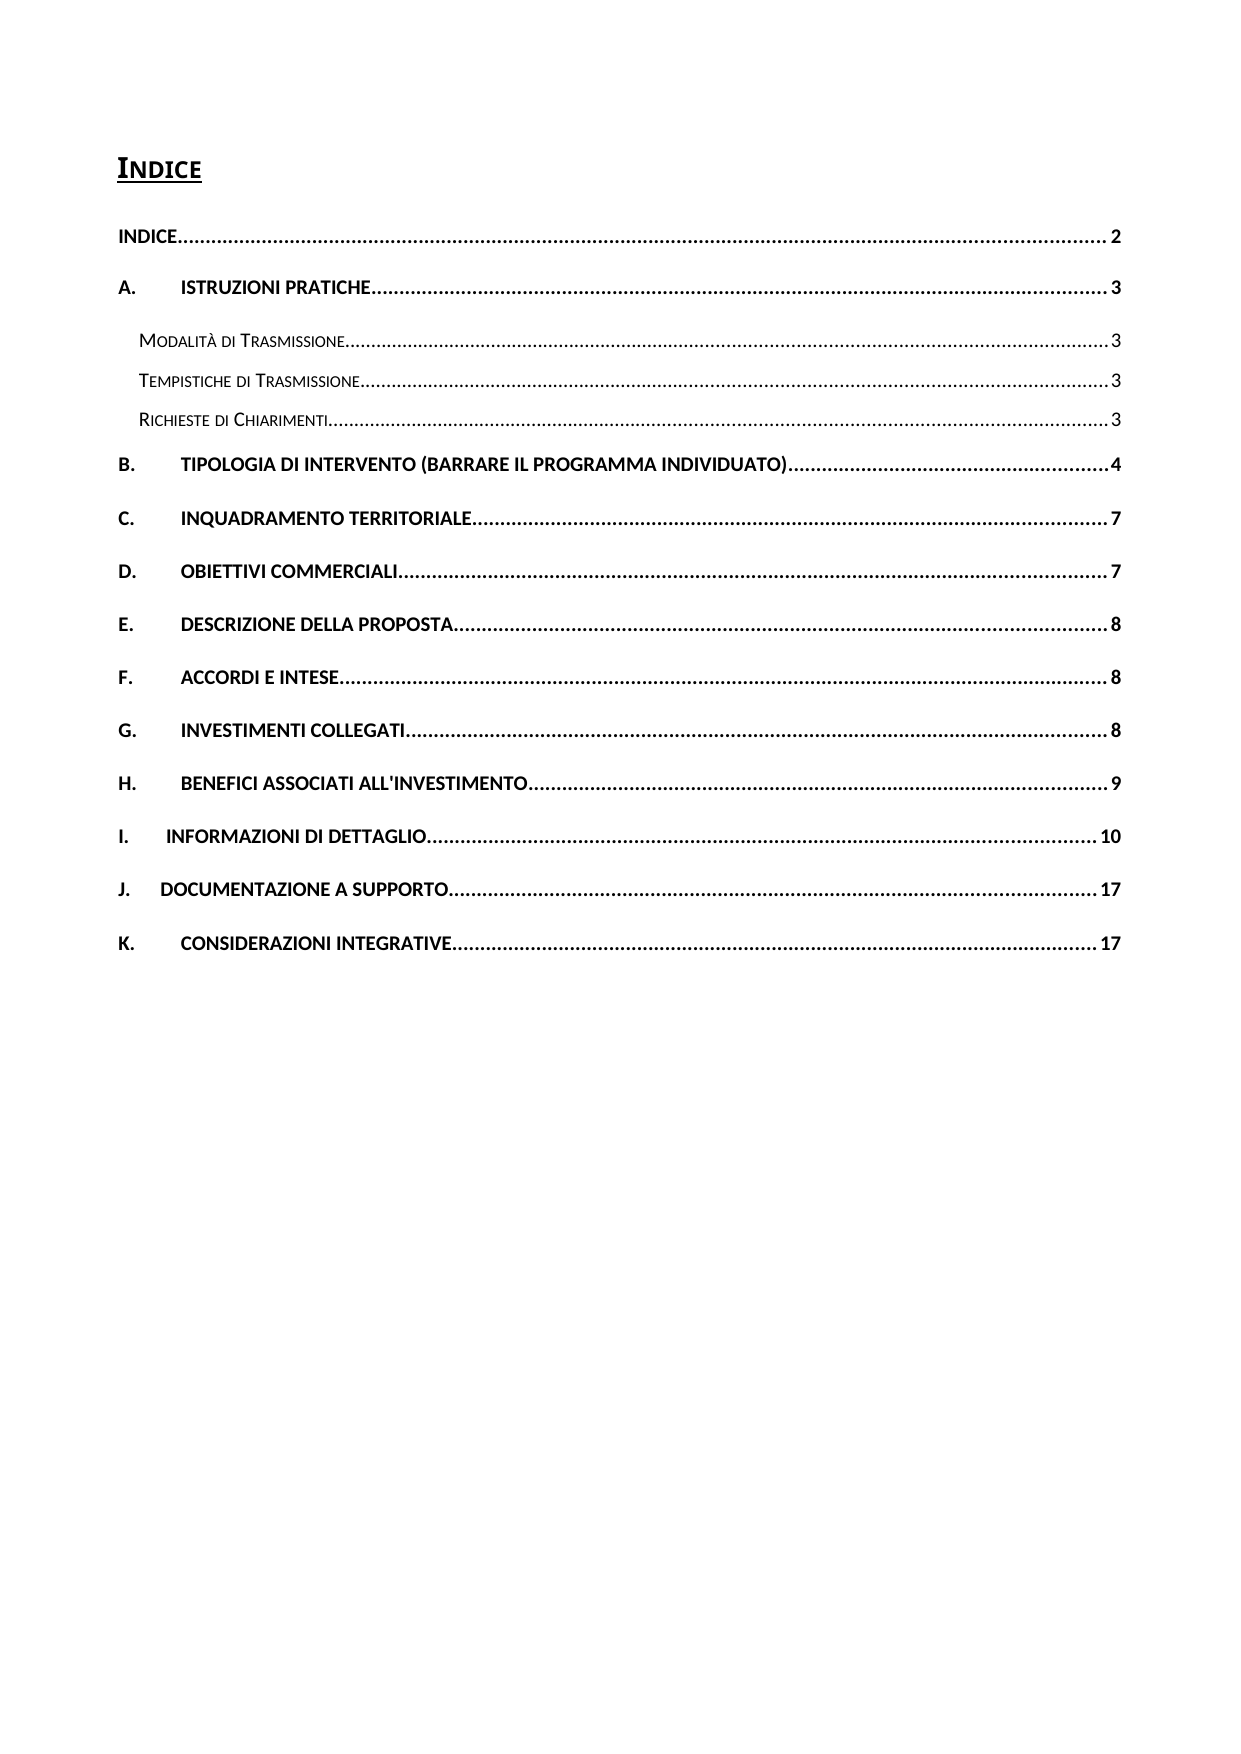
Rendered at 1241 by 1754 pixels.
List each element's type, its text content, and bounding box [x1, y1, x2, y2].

subtitle Indice [117, 148, 1122, 187]
